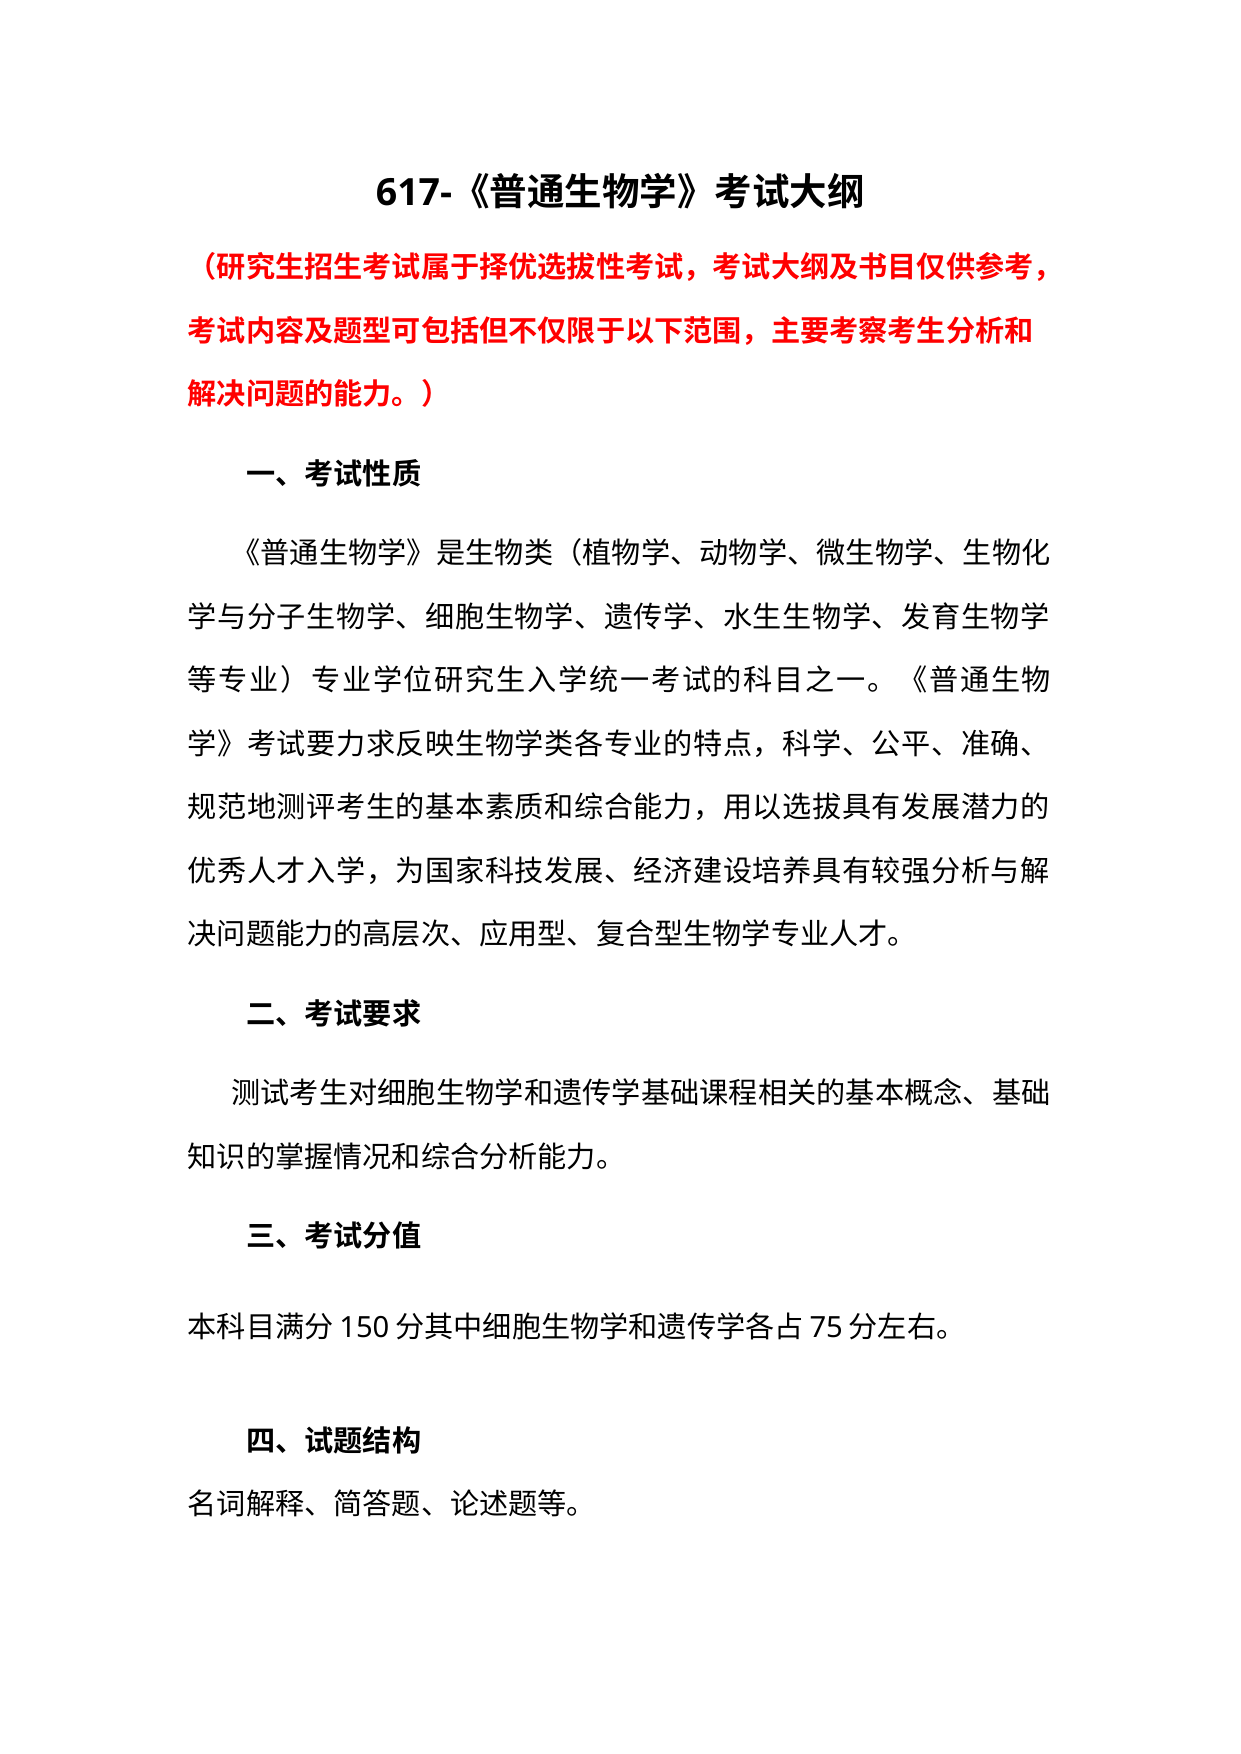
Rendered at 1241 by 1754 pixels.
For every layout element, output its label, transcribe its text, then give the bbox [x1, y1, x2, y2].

text 四、试题结构 [187, 1417, 1053, 1459]
text 一、考试性质 [187, 450, 1053, 492]
text 名词解释、简答题、论述题等。 [187, 1481, 1053, 1523]
text 本科目满分150分其中细胞生物学和遗传学各占75分左右。 [187, 1293, 1053, 1358]
text 三、考试分值 [187, 1213, 1053, 1255]
text 二、考试要求 [187, 990, 1053, 1032]
text 测试考生对细胞生物学和遗传学基础课程相关的基本概念、基础知识的掌握情况和综合分析能力。 [187, 1070, 1053, 1176]
text 617-《普通生物学》考试大纲 [187, 162, 1053, 216]
text （研究生招生考试属于择优选拔性考试，考试大纲及书目仅供参考，考试内容及题型可包括但不仅限于以下范围，主要考察考生分析和解决问题的能力。） [187, 244, 1053, 413]
text 《普通生物学》是生物类（植物学、动物学、微生物学、生物化学与分子生物学、细胞生物学、遗传学、水生生物学、发育生物学等专业）专业学位研究生入学统一考试的科目之一。《普通生物学》考试要力求反映生物学类各专业的特点，科学、公平、准确、规范地测评考生的基本素质和综合能力，用以选拔具有发展潜力的优秀人才入学，为国家科技发展、经济建设培养具有较强分析与解决问题能力的高层次、应用型、复合型生物学专业人才。 [187, 530, 1053, 953]
